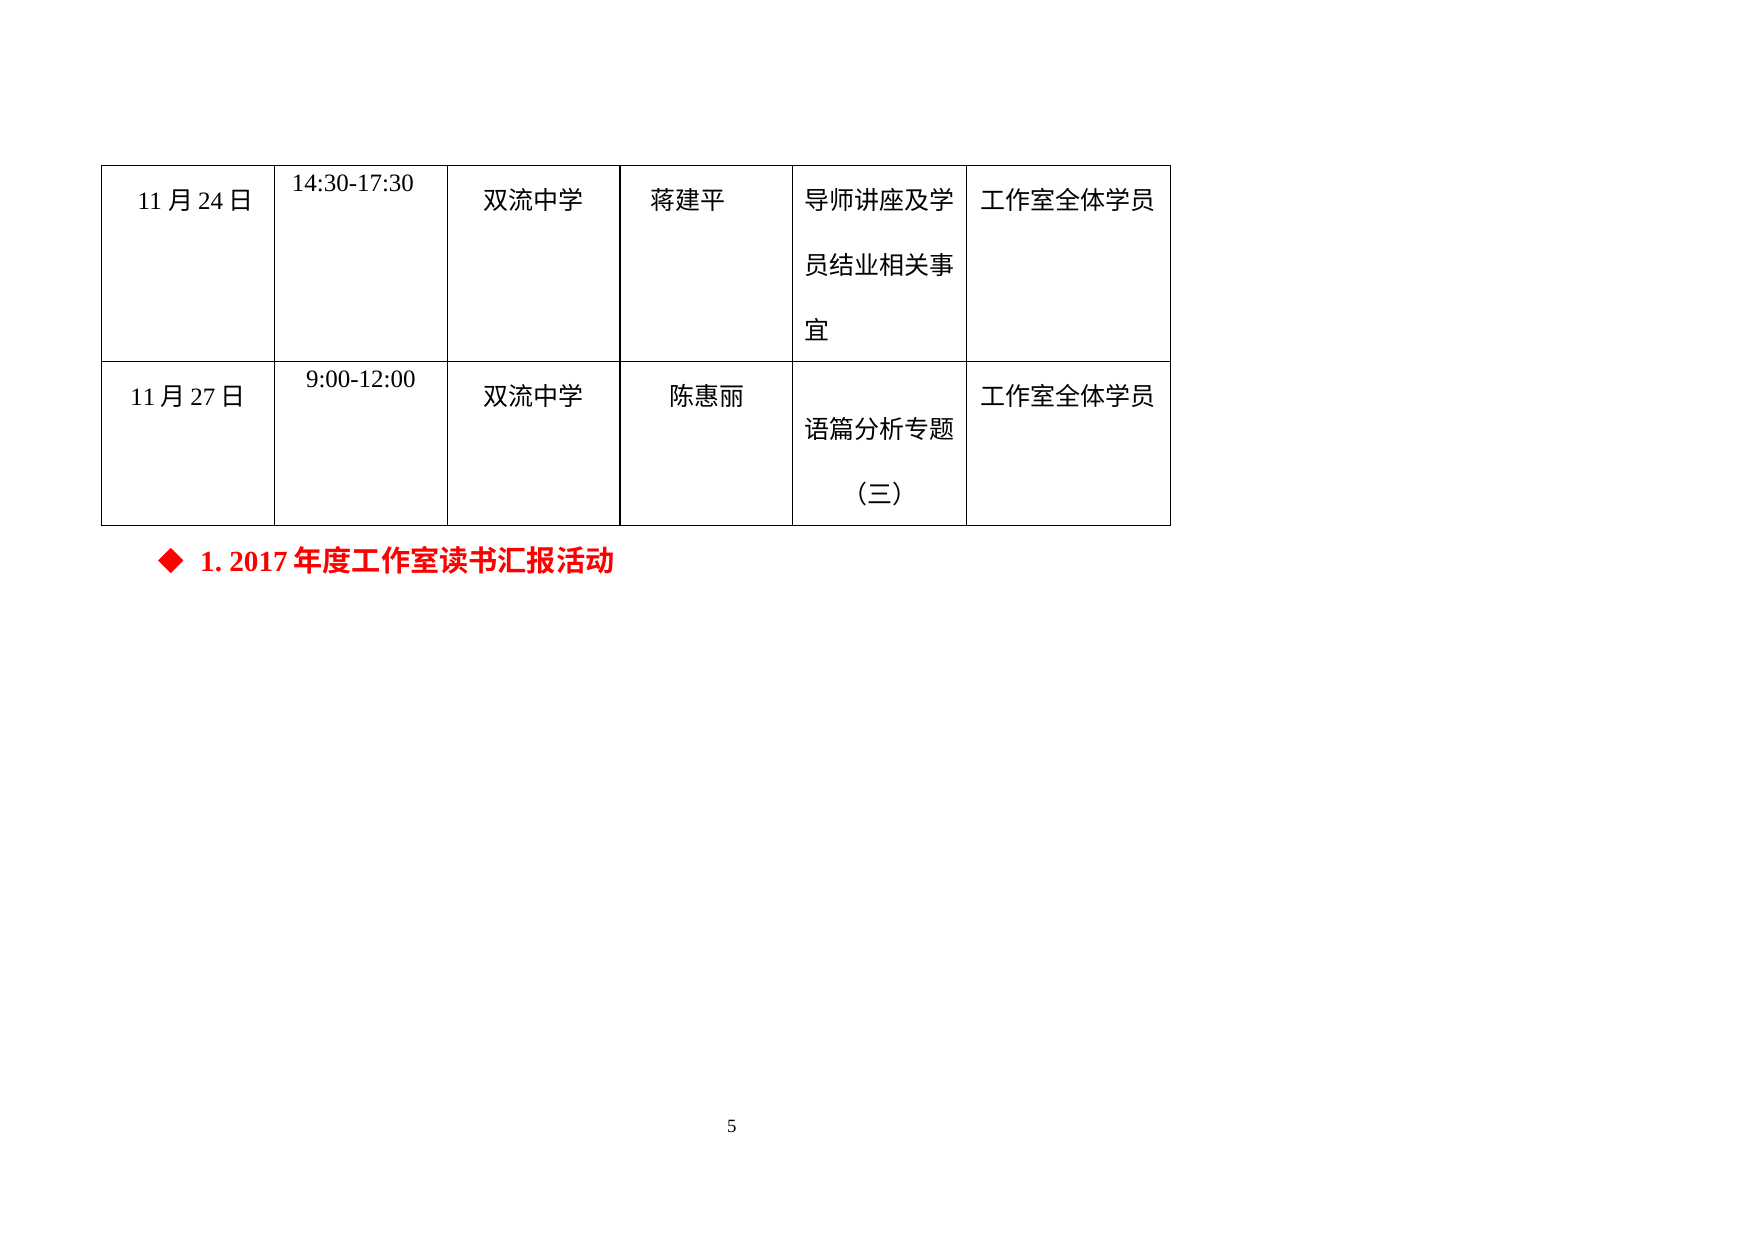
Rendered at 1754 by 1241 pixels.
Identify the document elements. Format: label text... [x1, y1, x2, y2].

table_cell 导师讲座及学员结业相关事宜 [793, 166, 966, 361]
table_cell 工作室全体学员 [967, 362, 1170, 525]
table_cell 双流中学 [448, 166, 619, 361]
table_cell 9:00-12:00 [275, 362, 447, 525]
table_cell 语篇分析专题（三） [793, 362, 966, 525]
list 1. 2017年度工作室读书汇报活动 [156, 526, 1641, 591]
table_cell 陈惠丽 [621, 362, 792, 525]
table_cell 11 月24日 [102, 166, 274, 361]
table_cell 14:30-17:30 [275, 166, 447, 361]
table_cell 蒋建平 [621, 166, 792, 361]
table_cell 双流中学 [448, 362, 619, 525]
table_cell 工作室全体学员 [967, 166, 1170, 361]
table_cell 11月27日 [102, 362, 274, 525]
